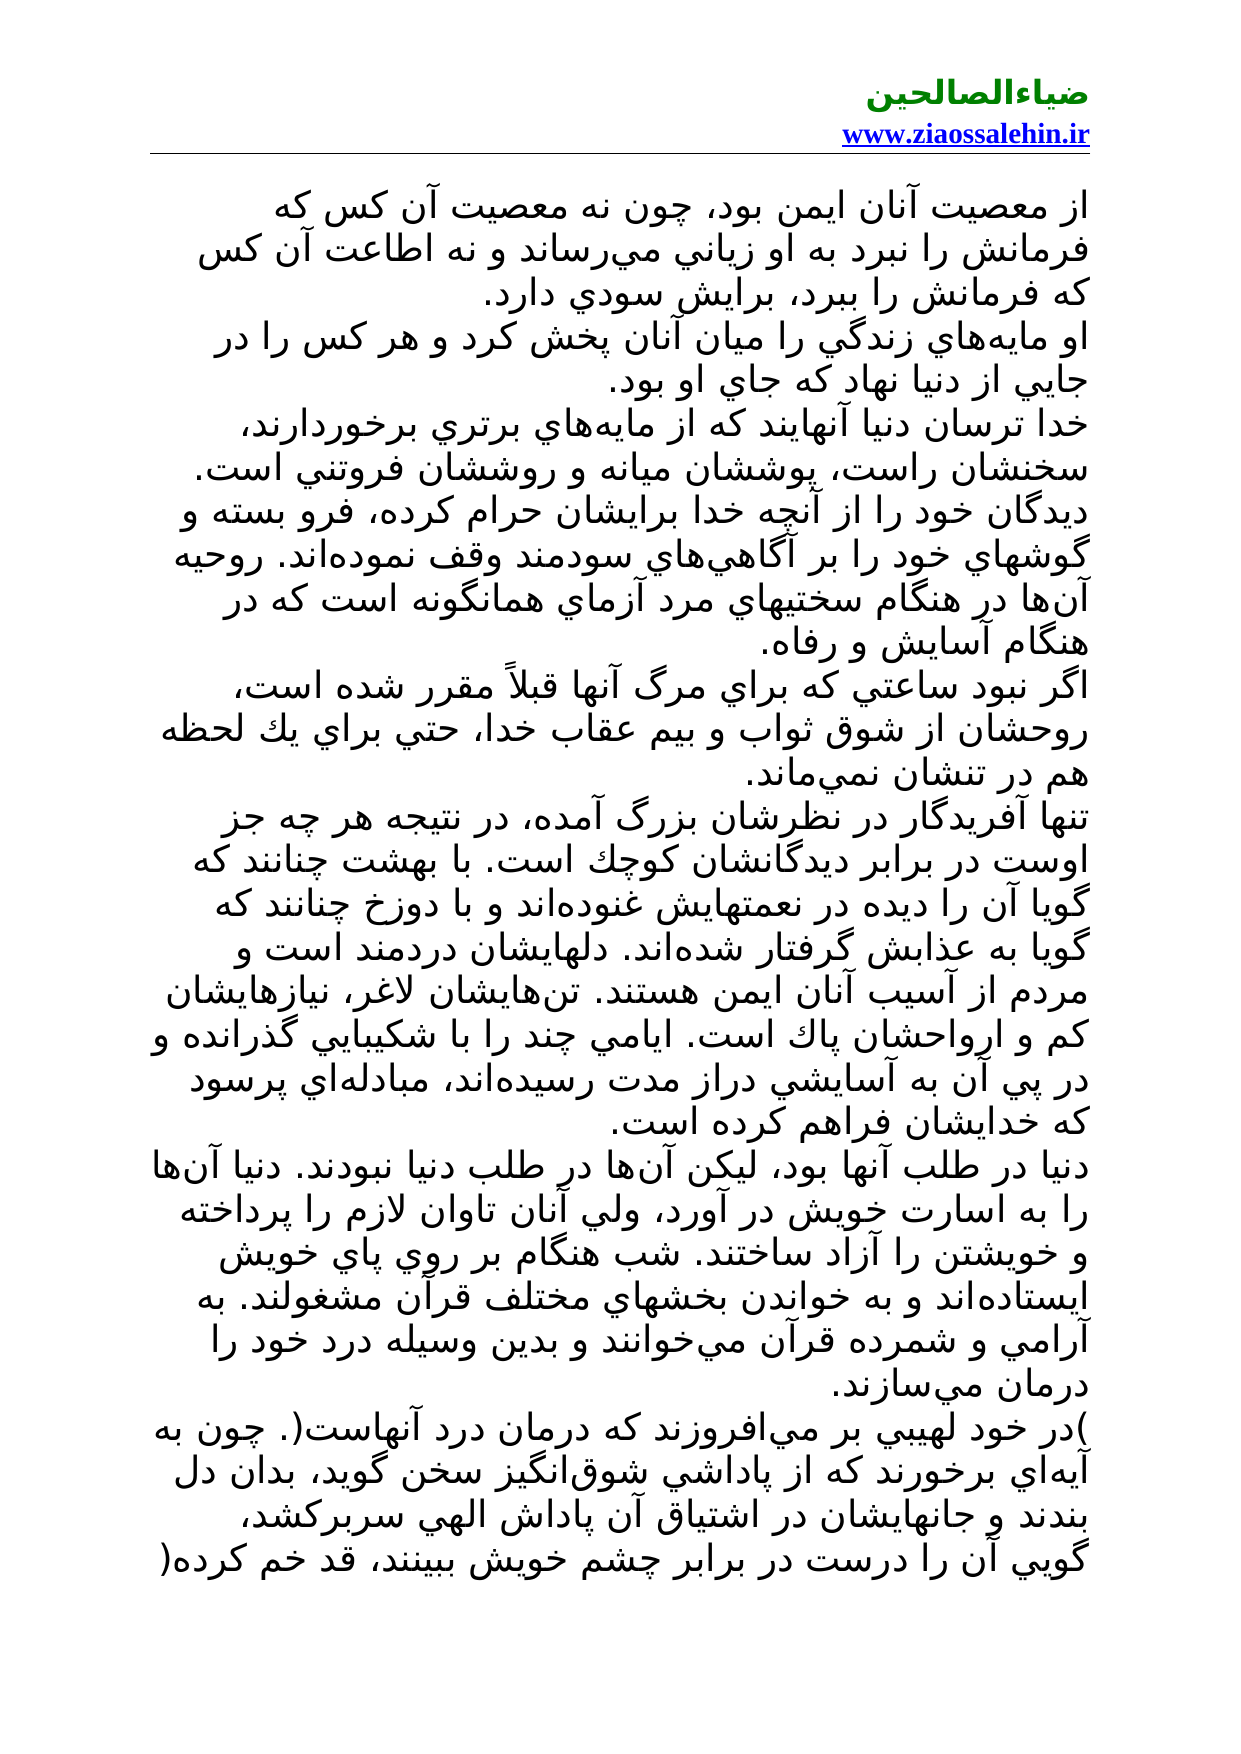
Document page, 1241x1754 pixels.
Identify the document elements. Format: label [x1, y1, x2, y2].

text [150, 183, 1090, 1580]
